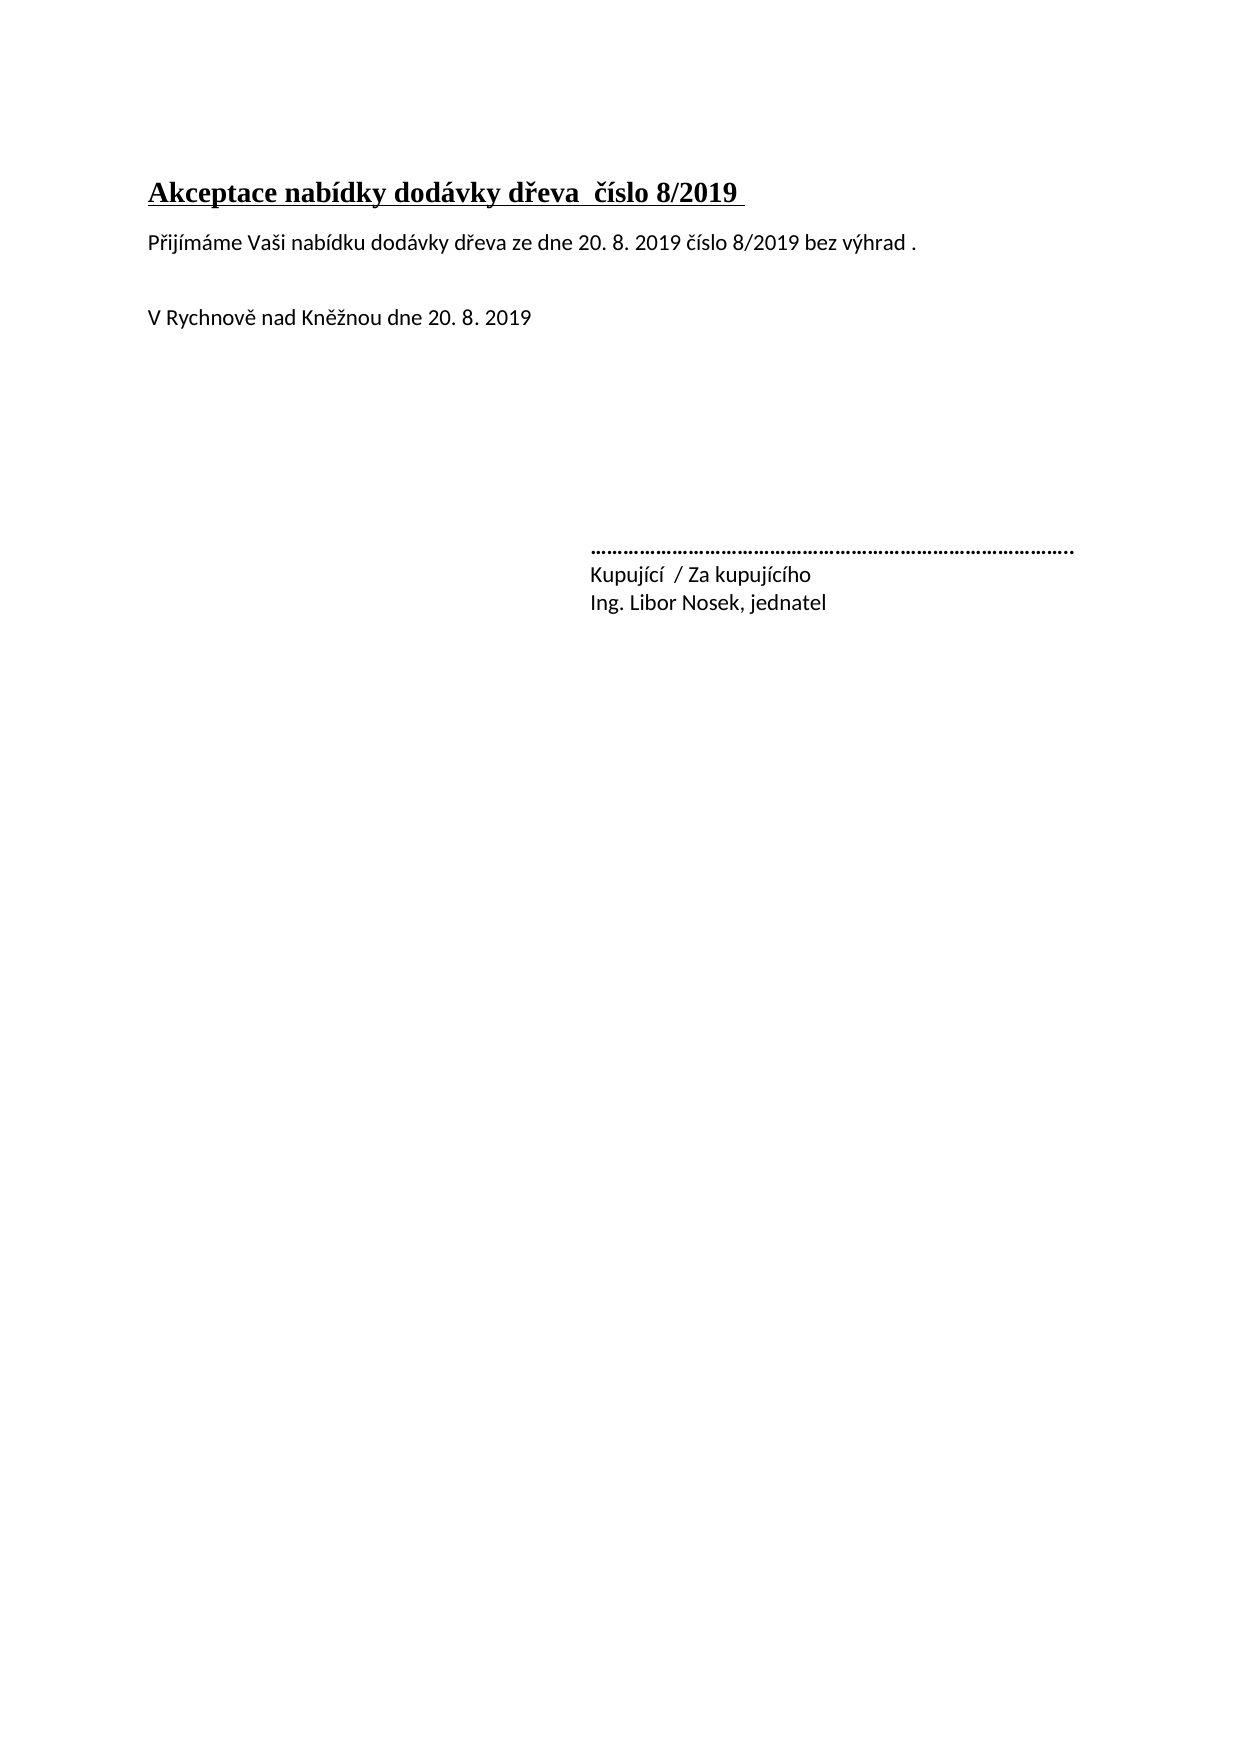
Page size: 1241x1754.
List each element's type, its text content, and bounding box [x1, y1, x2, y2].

text V Rychnově nad Kněžnou dne 20. 8. 2019 [148, 303, 1093, 331]
text Ing. Libor Nosek, jednatel [148, 588, 1093, 616]
text …………………………………………………………………………….. [148, 532, 1093, 560]
text Akceptace nabídky dodávky dřeva číslo 8/2019 [148, 176, 1093, 209]
text Přijímáme Vaši nabídku dodávky dřeva ze dne 20. 8. 2019 číslo 8/2019 bez výhrad . [148, 228, 1093, 256]
text Kupující / Za kupujícího [148, 560, 1093, 588]
